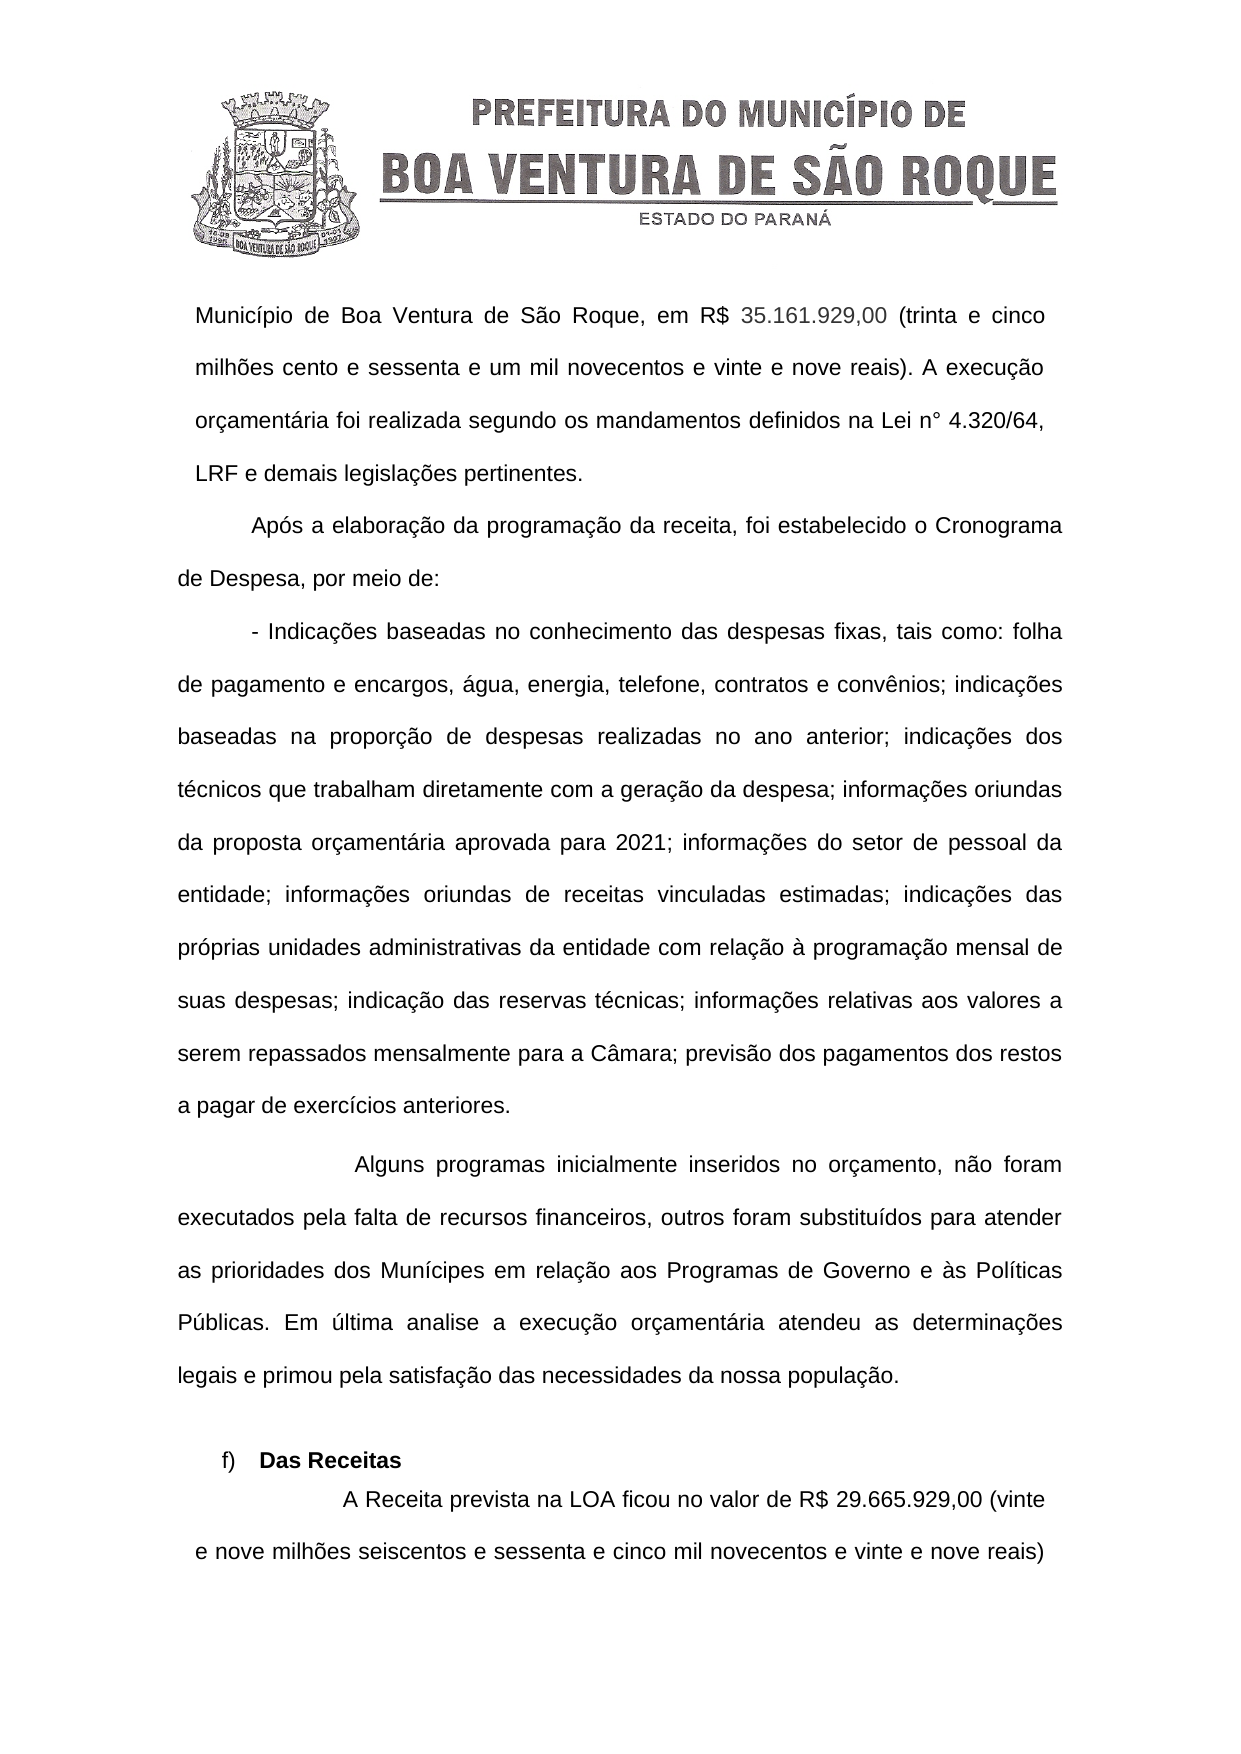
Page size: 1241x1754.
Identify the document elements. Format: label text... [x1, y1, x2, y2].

text Após a elaboração da programação da receita, foi estabelecido o Cronograma de Despesa, por meio de: [177, 512, 1063, 592]
subtitle Das Receitas [222, 1440, 1045, 1473]
text - Indicações baseadas no conhecimento das despesas fixas, tais como: folha de pagamento e encargos, água, energia, telefone, contratos e convênios; indicações baseadas na proporção de despesas realizadas no ano anterior; indicações dos técnicos que trabalham diretamente com a geração da despesa; informações oriundas da proposta orçamentária aprovada para 2021; informações do setor de pessoal da entidade; informações oriundas de receitas vinculadas estimadas; indicações das próprias unidades administrativas da entidade com relação à programação mensal de suas despesas; indicação das reservas técnicas; informações relativas aos valores a serem repassados mensalmente para a Câmara; previsão dos pagamentos dos restos a pagar de exercícios anteriores. [177, 618, 1063, 1119]
text Alguns programas inicialmente inseridos no orçamento, não foram executados pela falta de recursos financeiros, outros foram substituídos para atender as prioridades dos Munícipes em relação aos Programas de Governo e às Políticas Públicas. Em última analise a execução orçamentária atendeu as determinações legais e primou pela satisfação das necessidades da nossa população. [177, 1151, 1063, 1388]
picture [177, 73, 1063, 269]
